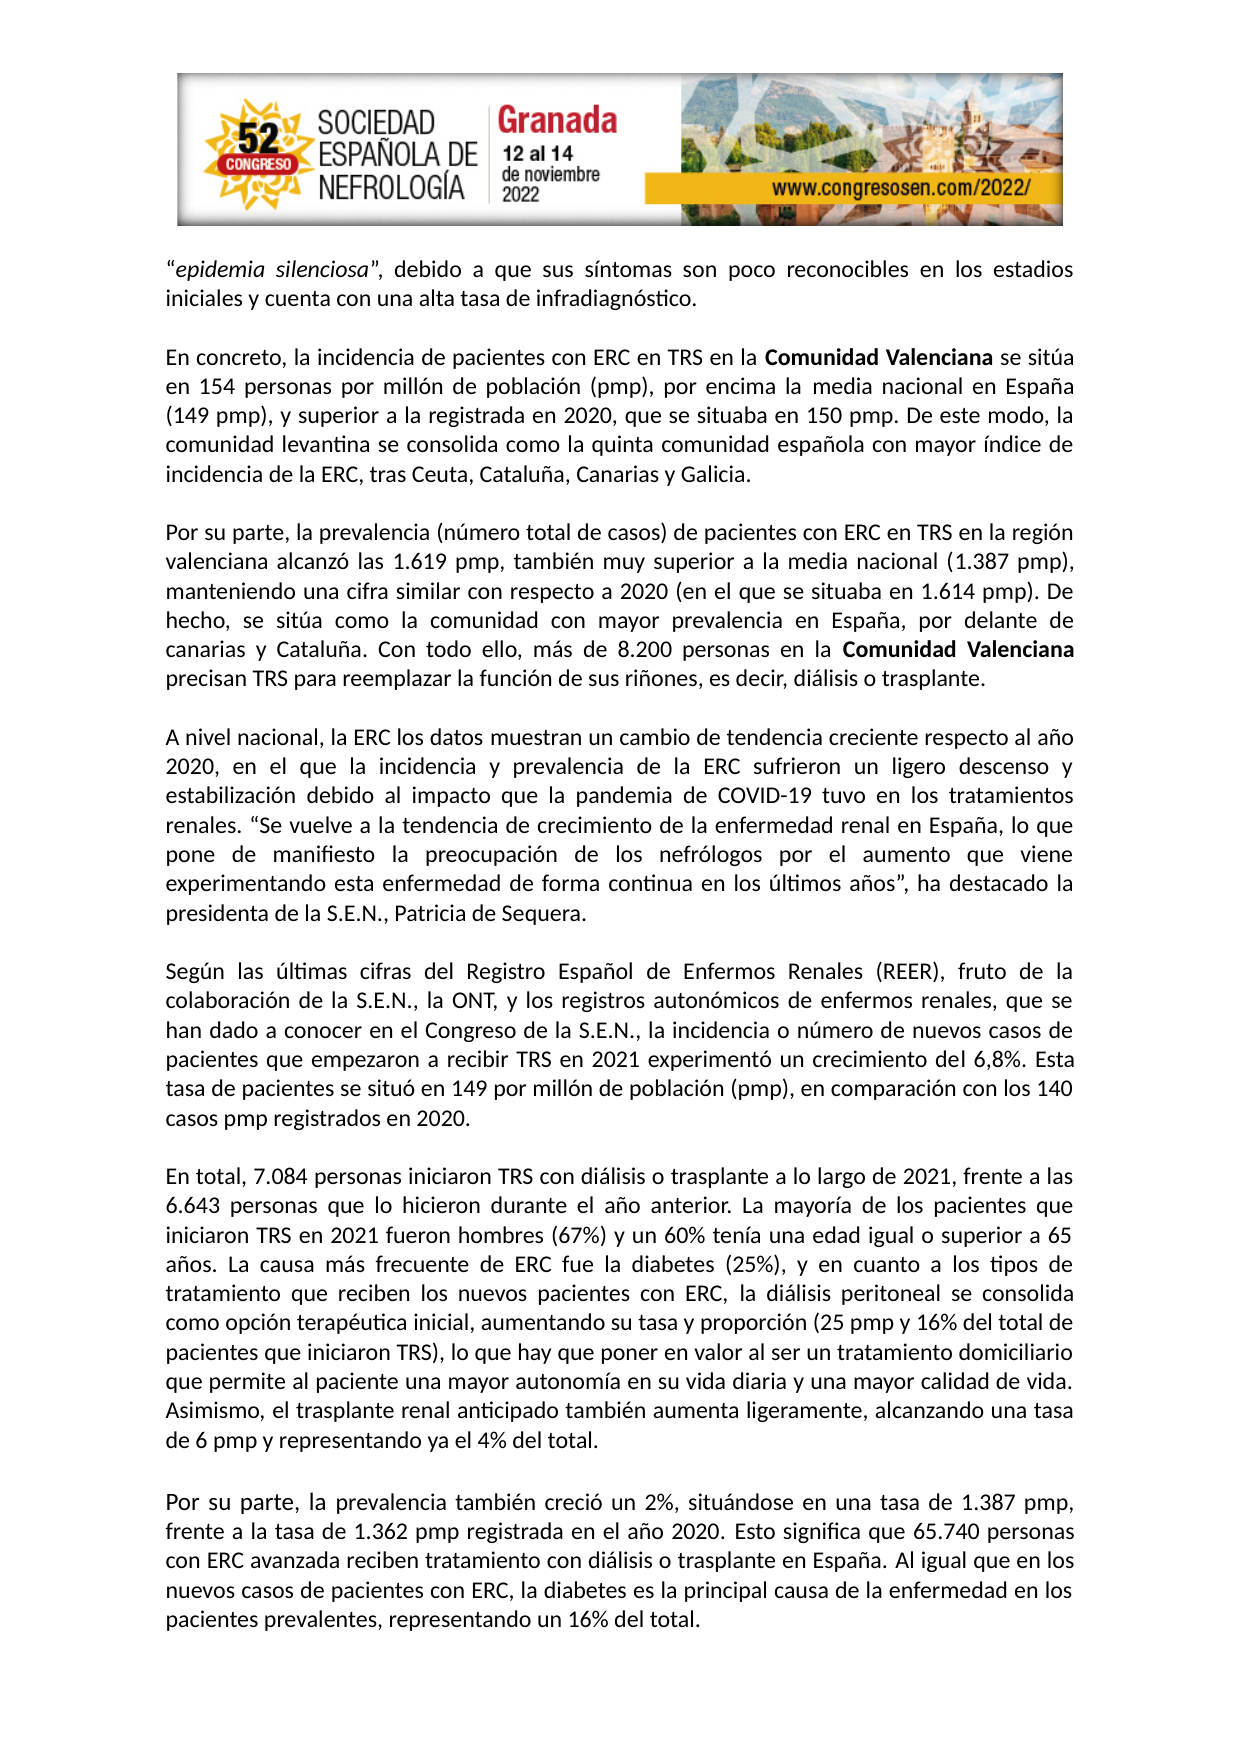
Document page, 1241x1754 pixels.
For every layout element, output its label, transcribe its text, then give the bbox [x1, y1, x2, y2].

text A nivel nacional, la ERC los datos muestran un cambio de tendencia creciente respecto al año 2020, en el que la incidencia y prevalencia de la ERC sufrieron un ligero descenso y estabilización debido al impacto que la pandemia de COVID-19 tuvo en los tratamientos renales. “Se vuelve a la tendencia de crecimiento de la enfermedad renal en España, lo que pone de manifiesto la preocupación de los nefrólogos por el aumento que viene experimentando esta enfermedad de forma continua en los últimos años”, ha destacado la presidenta de la S.E.N., Patricia de Sequera. [165, 722, 1075, 927]
text Por su parte, la prevalencia también creció un 2%, situándose en una tasa de 1.387 pmp, frente a la tasa de 1.362 pmp registrada en el año 2020. Esto significa que 65.740 personas con ERC avanzada reciben tratamiento con diálisis o trasplante en España. Al igual que en los nuevos casos de pacientes con ERC, la diabetes es la principal causa de la enfermedad en los pacientes prevalentes, representando un 16% del total. [165, 1486, 1075, 1633]
text Por su parte, la prevalencia (número total de casos) de pacientes con ERC en TRS en la región valenciana alcanzó las 1.619 pmp, también muy superior a la media nacional (1.387 pmp), manteniendo una cifra similar con respecto a 2020 (en el que se situaba en 1.614 pmp). De hecho, se sitúa como la comunidad con mayor prevalencia en España, por delante de canarias y Cataluña. Con todo ello, más de 8.200 personas en la Comunidad Valenciana precisan TRS para reemplazar la función de sus riñones, es decir, diálisis o trasplante. [165, 517, 1075, 693]
text En total, 7.084 personas iniciaron TRS con diálisis o trasplante a lo largo de 2021, frente a las 6.643 personas que lo hicieron durante el año anterior. La mayoría de los pacientes que iniciaron TRS en 2021 fueron hombres (67%) y un 60% tenía una edad igual o superior a 65 años. La causa más frecuente de ERC fue la diabetes (25%), y en cuanto a los tipos de tratamiento que reciben los nuevos pacientes con ERC, la diálisis peritoneal se consolida como opción terapéutica inicial, aumentando su tasa y proporción (25 pmp y 16% del total de pacientes que iniciaron TRS), lo que hay que poner en valor al ser un tratamiento domiciliario que permite al paciente una mayor autonomía en su vida diaria y una mayor calidad de vida. Asimismo, el trasplante renal anticipado también aumenta ligeramente, alcanzando una tasa de 6 pmp y representando ya el 4% del total. [165, 1161, 1075, 1455]
picture [177, 73, 1063, 226]
text Según las últimas cifras del Registro Español de Enfermos Renales (REER), fruto de la colaboración de la S.E.N., la ONT, y los registros autonómicos de enfermos renales, que se han dado a conocer en el Congreso de la S.E.N., la incidencia o número de nuevos casos de pacientes que empezaron a recibir TRS en 2021 experimentó un crecimiento del 6,8%. Esta tasa de pacientes se situó en 149 por millón de población (pmp), en comparación con los 140 casos pmp registrados en 2020. [165, 956, 1075, 1132]
text En concreto, la incidencia de pacientes con ERC en TRS en la Comunidad Valenciana se sitúa en 154 personas por millón de población (pmp), por encima la media nacional en España (149 pmp), y superior a la registrada en 2020, que se situaba en 150 pmp. De este modo, la comunidad levantina se consolida como la quinta comunidad española con mayor índice de incidencia de la ERC, tras Ceuta, Cataluña, Canarias y Galicia. [165, 342, 1075, 488]
